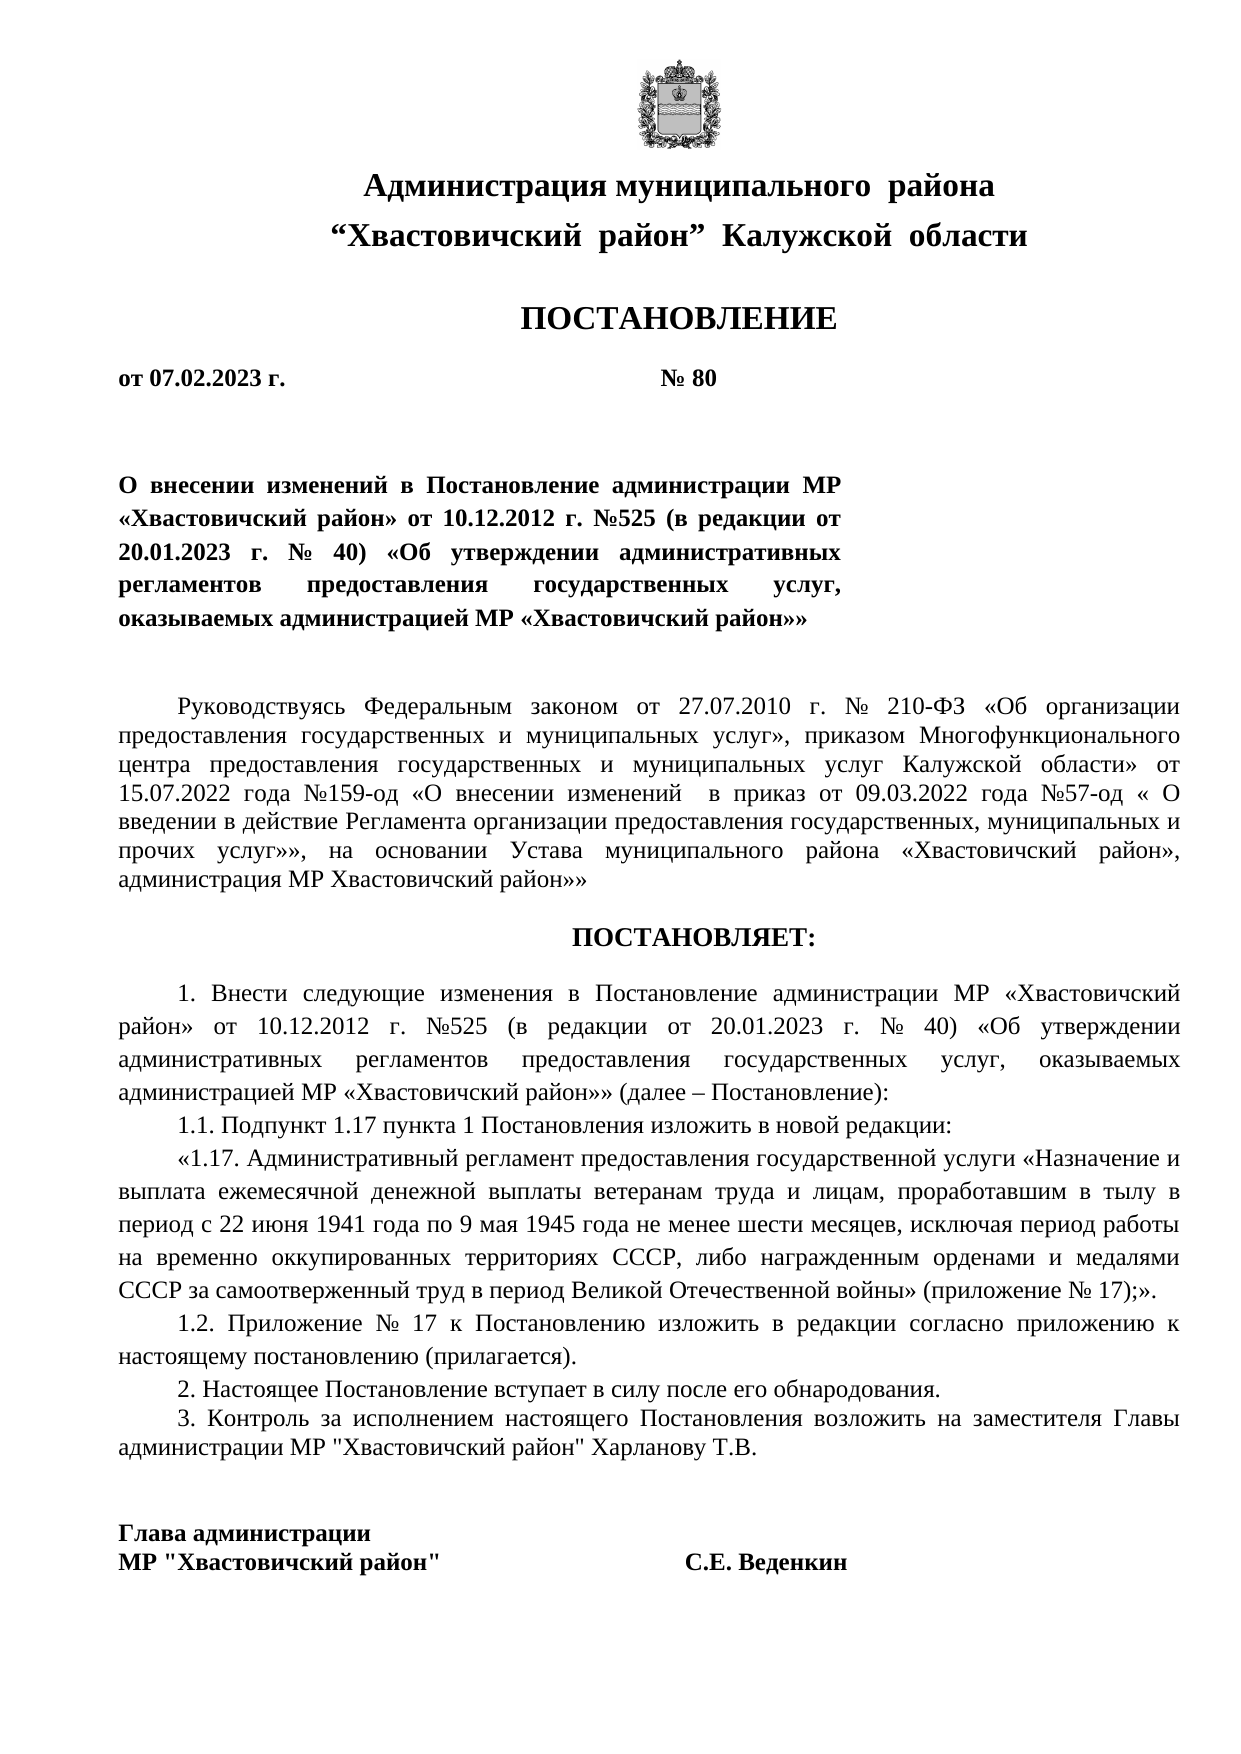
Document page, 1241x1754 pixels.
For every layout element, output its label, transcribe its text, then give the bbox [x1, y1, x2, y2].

text 1.1. Подпункт 1.17 пункта 1 Постановления изложить в новой редакции: [118, 1110, 1181, 1139]
text от 07.02.2023 г. № 80 [118, 363, 1181, 392]
text “Хвастовичский район” Калужской области [118, 216, 1181, 254]
text ПОСТАНОВЛЕНИЕ [118, 298, 1181, 336]
text Глава администрации [118, 1518, 1181, 1547]
text «1.17. Административный регламент предоставления государственной услуги «Назначение и выплата ежемесячной денежной выплаты ветеранам труда и лицам, проработавшим в тылу в период с 22 июня 1941 года по 9 мая 1945 года не менее шести месяцев, исключая период работы на временно оккупированных территориях СССР, либо награжденным орденами и медалями СССР за самоотверженный труд в период Великой Отечественной войны» (приложение № 17);». [118, 1143, 1181, 1304]
text Администрация муниципального района [118, 166, 1181, 204]
text ПОСТАНОВЛЯЕТ: [118, 921, 1211, 953]
text МР "Хвастовичский район" С.Е. Веденкин [118, 1547, 1181, 1576]
text 2. Настоящее Постановление вступает в силу после его обнародования. [118, 1374, 1181, 1403]
text Руководствуясь Федеральным законом от 27.07.2010 г. № 210-ФЗ «Об организации предоставления государственных и муниципальных услуг», приказом Многофункционального центра предоставления государственных и муниципальных услуг Калужской области» от 15.07.2022 года №159-од «О внесении изменений в приказ от 09.03.2022 года №57-од « О введении в действие Регламента организации предоставления государственных, муниципальных и прочих услуг»», на основании Устава муниципального района «Хвастовичский район», администрация МР Хвастовичский район»» [118, 691, 1181, 893]
text 1. Внести следующие изменения в Постановление администрации МР «Хвастовичский район» от 10.12.2012 г. №525 (в редакции от 20.01.2023 г. № 40) «Об утверждении административных регламентов предоставления государственных услуг, оказываемых администрацией МР «Хвастовичский район»» (далее – Постановление): [118, 978, 1181, 1106]
text О внесении изменений в Постановление администрации МР «Хвастовичский район» от 10.12.2012 г. №525 (в редакции от 20.01.2023 г. № 40) «Об утверждении административных регламентов предоставления государственных услуг, оказываемых администрацией МР «Хвастовичский район»» [118, 471, 842, 631]
text 1.2. Приложение № 17 к Постановлению изложить в редакции согласно приложению к настоящему постановлению (прилагается). [118, 1308, 1181, 1370]
text 3. Контроль за исполнением настоящего Постановления возложить на заместителя Главы администрации МР "Хвастовичский район" Харланову Т.В. [118, 1403, 1181, 1461]
